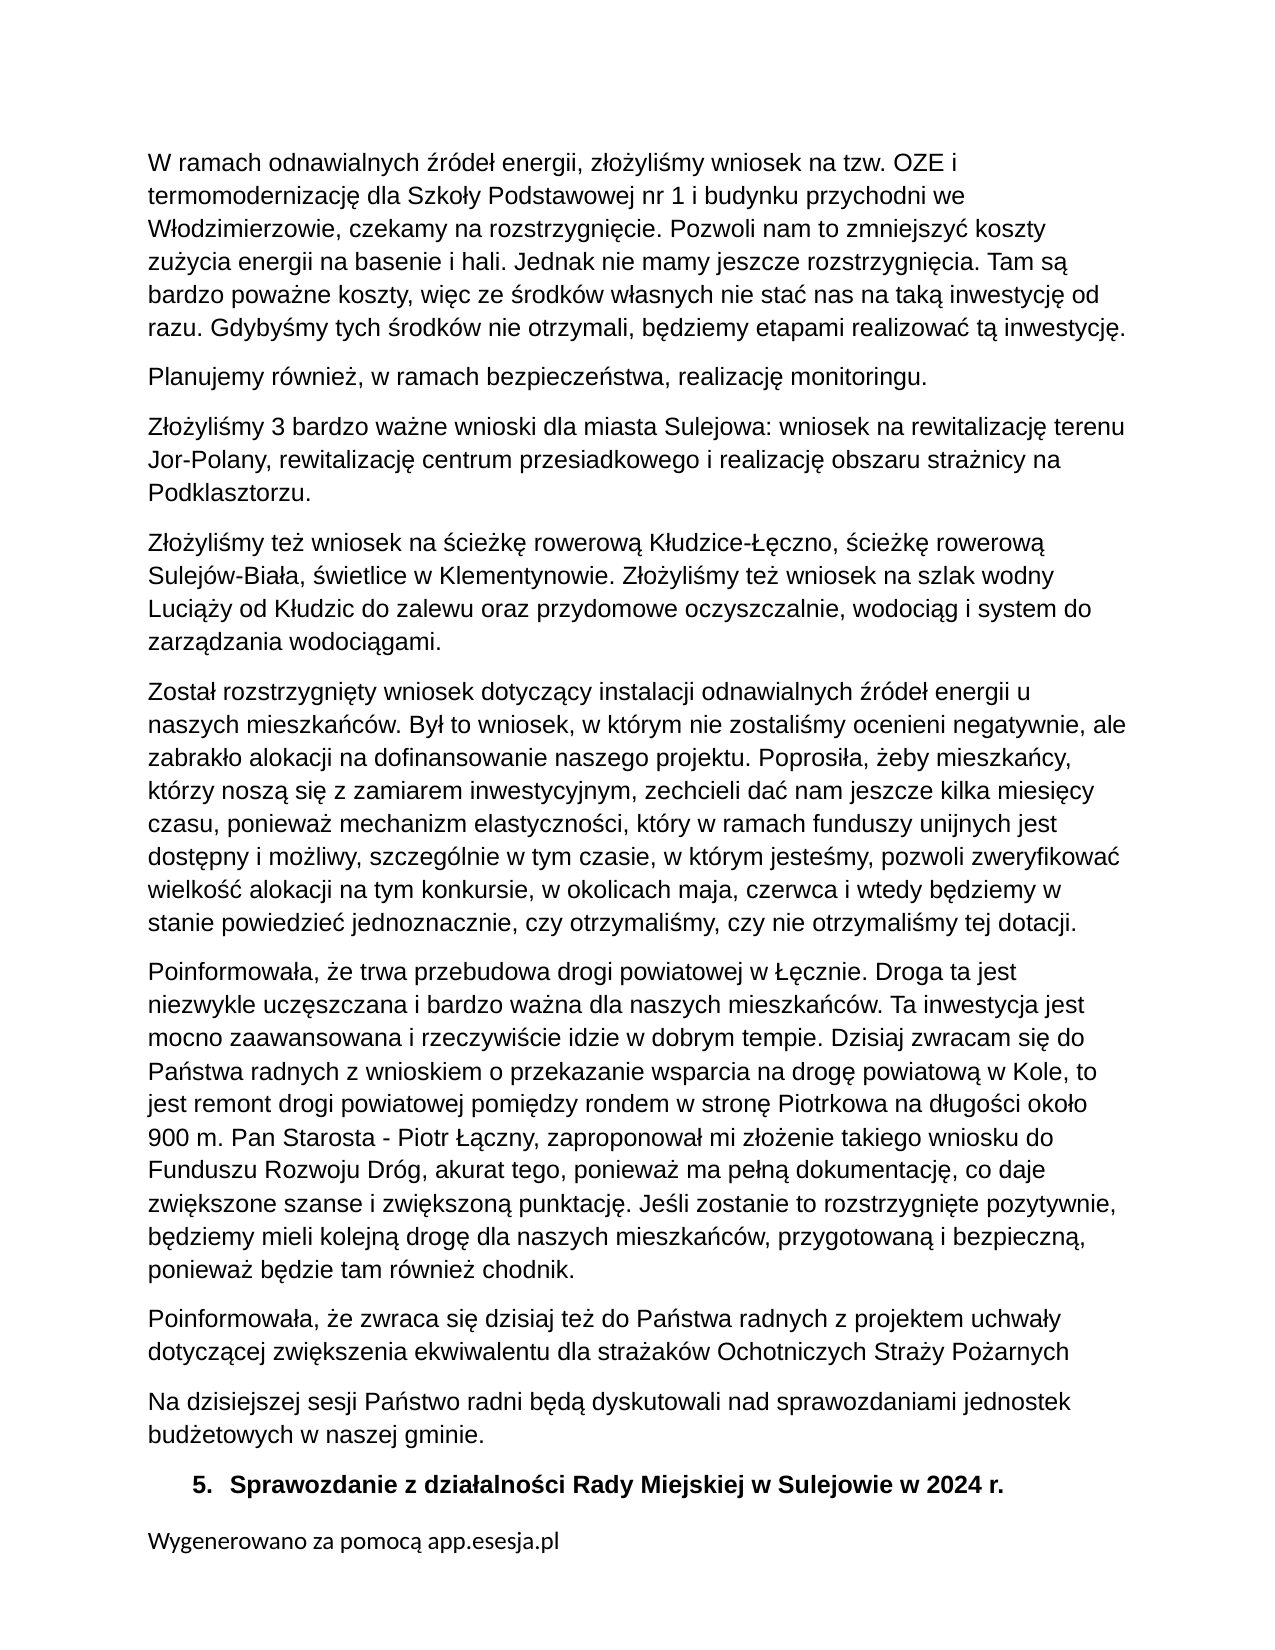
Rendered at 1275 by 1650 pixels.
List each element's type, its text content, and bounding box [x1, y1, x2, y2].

text Poinformowała, że zwraca się dzisiaj też do Państwa radnych z projektem uchwały dotyczącej zwiększenia ekwiwalentu dla strażaków Ochotniczych Straży Pożarnych [148, 1304, 1127, 1366]
text Złożyliśmy też wniosek na ścieżkę rowerową Kłudzice-Łęczno, ścieżkę rowerową Sulejów-Biała, świetlice w Klementynowie. Złożyliśmy też wniosek na szlak wodny Luciąży od Kłudzic do zalewu oraz przydomowe oczyszczalnie, wodociąg i system do zarządzania wodociągami. [148, 528, 1127, 656]
text Na dzisiejszej sesji Państwo radni będą dyskutowali nad sprawozdaniami jednostek budżetowych w naszej gminie. [148, 1387, 1127, 1449]
text Złożyliśmy 3 bardzo ważne wnioski dla miasta Sulejowa: wniosek na rewitalizację terenu Jor-Polany, rewitalizację centrum przesiadkowego i realizację obszaru strażnicy na Podklasztorzu. [148, 412, 1127, 507]
text W ramach odnawialnych źródeł energii, złożyliśmy wniosek na tzw. OZE i termomodernizację dla Szkoły Podstawowej nr 1 i budynku przychodni we Włodzimierzowie, czekamy na rozstrzygnięcie. Pozwoli nam to zmniejszyć koszty zużycia energii na basenie i hali. Jednak nie mamy jeszcze rozstrzygnięcia. Tam są bardzo poważne koszty, więc ze środków własnych nie stać nas na taką inwestycję od razu. Gdybyśmy tych środków nie otrzymali, będziemy etapami realizować tą inwestycję. [148, 148, 1127, 341]
text Poinformowała, że trwa przebudowa drogi powiatowej w Łęcznie. Droga ta jest niezwykle uczęszczana i bardzo ważna dla naszych mieszkańców. Ta inwestycja jest mocno zaawansowana i rzeczywiście idzie w dobrym tempie. Dzisiaj zwracam się do Państwa radnych z wnioskiem o przekazanie wsparcia na drogę powiatową w Kole, to jest remont drogi powiatowej pomiędzy rondem w stronę Piotrkowa na długości około 900 m. Pan Starosta - Piotr Łączny, zaproponował mi złożenie takiego wniosku do Funduszu Rozwoju Dróg, akurat tego, ponieważ ma pełną dokumentację, co daje zwiększone szanse i zwiększoną punktację. Jeśli zostanie to rozstrzygnięte pozytywnie, będziemy mieli kolejną drogę dla naszych mieszkańców, przygotowaną i bezpieczną, ponieważ będzie tam również chodnik. [148, 957, 1127, 1283]
text Został rozstrzygnięty wniosek dotyczący instalacji odnawialnych źródeł energii u naszych mieszkańców. Był to wniosek, w którym nie zostaliśmy ocenieni negatywnie, ale zabrakło alokacji na dofinansowanie naszego projektu. Poprosiła, żeby mieszkańcy, którzy noszą się z zamiarem inwestycyjnym, zechcieli dać nam jeszcze kilka miesięcy czasu, ponieważ mechanizm elastyczności, który w ramach funduszy unijnych jest dostępny i możliwy, szczególnie w tym czasie, w którym jesteśmy, pozwoli zweryfikować wielkość alokacji na tym konkursie, w okolicach maja, czerwca i wtedy będziemy w stanie powiedzieć jednoznacznie, czy otrzymaliśmy, czy nie otrzymaliśmy tej dotacji. [148, 677, 1127, 936]
list Sprawozdanie z działalności Rady Miejskiej w Sulejowie w 2024 r. [192, 1470, 1127, 1498]
text Planujemy również, w ramach bezpieczeństwa, realizację monitoringu. [148, 362, 1127, 391]
